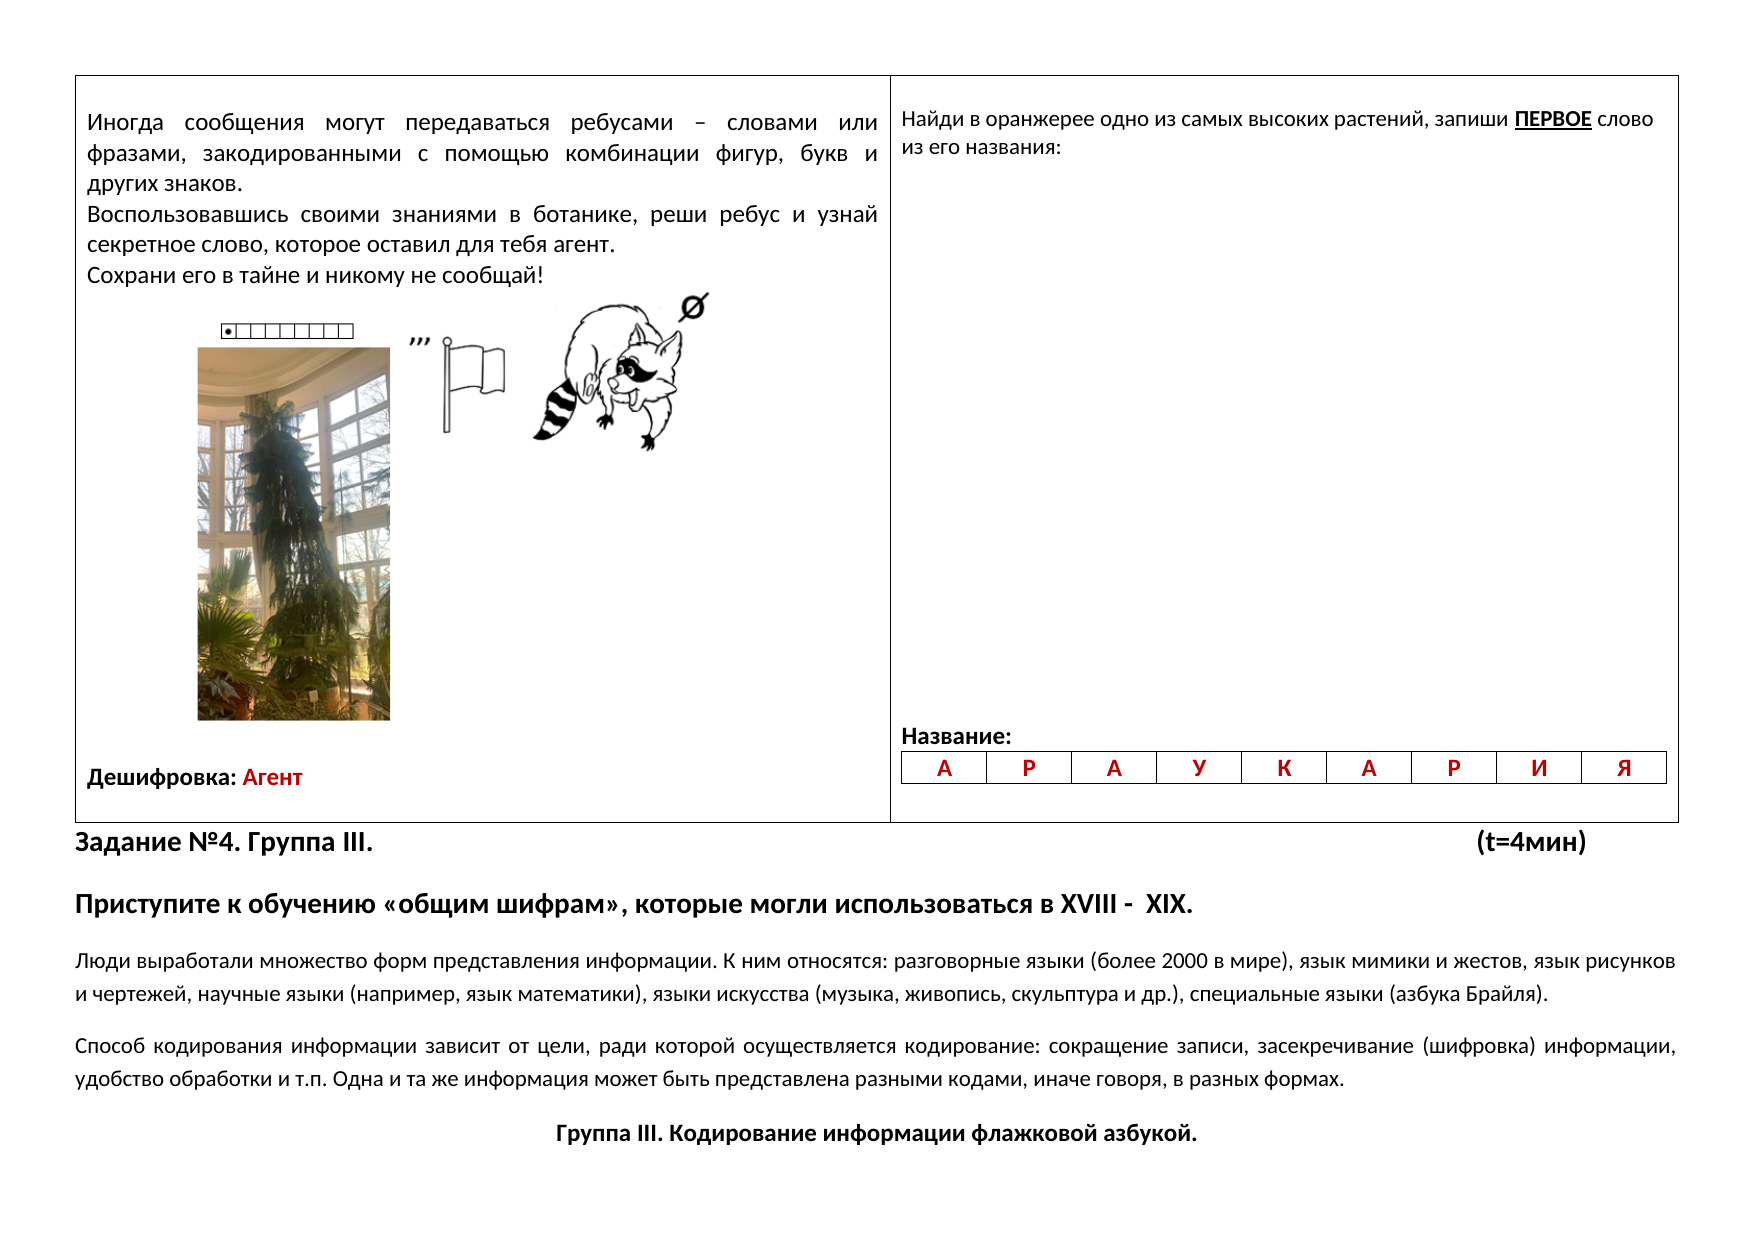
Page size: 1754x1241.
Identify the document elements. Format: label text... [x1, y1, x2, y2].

text Способ кодирования информации зависит от цели, ради которой осуществляется кодирование: сокращение записи, засекречивание (шифровка) информации, удобство обработки и т.п. Одна и та же информация может быть представлена разными кодами, иначе говоря, в разных формах. [75, 1032, 1679, 1092]
picture [197, 289, 768, 731]
table_header Иногда сообщения могут передаваться ребусами – словами или фразами, закодированными с помощью комбинации фигур, букв и других знаков. Воспользовавшись своими знаниями в ботанике, реши ребус и узнай секретное слово, которое оставил для тебя агент. Сохрани его в тайне и никому не сообщай! Дешифровка: Агент [76, 76, 890, 822]
text Задание №4. Группа III. (t=4мин) [75, 823, 1679, 858]
table_header Найди в оранжерее одно из самых высоких растений, запиши ПЕРВОЕ слово из его названия: Название: [891, 76, 1678, 822]
text Приступите к обучению «общим шифрам», которые могли использоваться в XVIII - XIX. [75, 885, 1679, 920]
text Группа III. Кодирование информации флажковой азбукой. [75, 1117, 1679, 1147]
text Люди выработали множество форм представления информации. К ним относятся: разговорные языки (более 2000 в мире), язык мимики и жестов, язык рисунков и чертежей, научные языки (например, язык математики), языки искусства (музыка, живопись, скульптура и др.), специальные языки (азбука Брайля). [75, 946, 1679, 1007]
